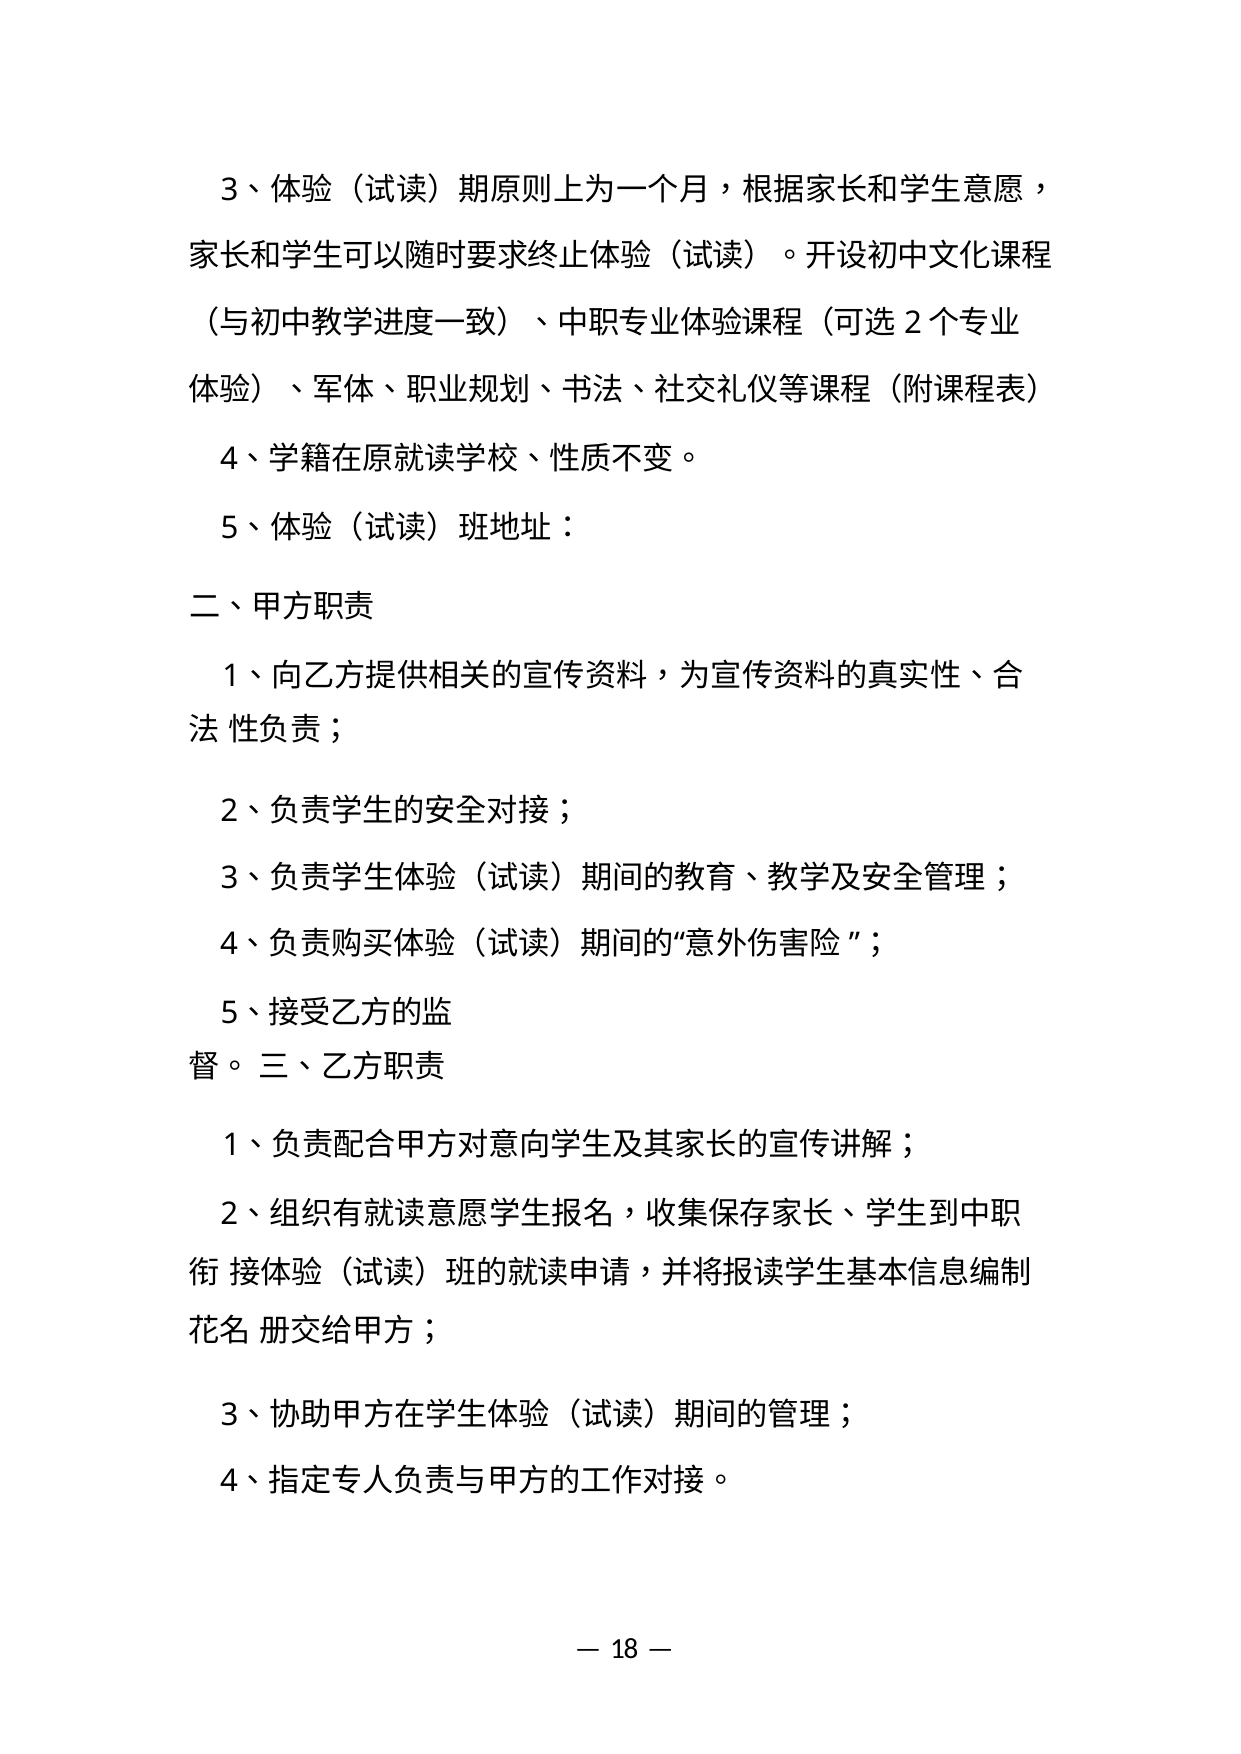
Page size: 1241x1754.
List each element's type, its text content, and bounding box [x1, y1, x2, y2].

text 4、指定专人负责与甲方的工作对接。 [220, 1461, 1060, 1499]
text 1、向乙方提供相关的宣传资料，为宣传资料的真实性、合法 性负责； [188, 653, 1053, 749]
text 5、接受乙方的监督。 三、乙方职责 [188, 990, 511, 1086]
text 3、负责学生体验（试读）期间的教育、教学及安全管理； [220, 857, 1060, 896]
text 二、甲方职责 [189, 586, 1060, 626]
text 5、体验（试读）班地址： [191, 505, 1053, 548]
text 4、学籍在原就读学校、性质不变。 [220, 439, 1060, 477]
text 3、协助甲方在学生体验（试读）期间的管理； [220, 1394, 1060, 1433]
text 4、负责购买体验（试读）期间的“意外伤害险 ”； [220, 924, 1060, 962]
text 2、负责学生的安全对接； [220, 788, 1060, 829]
text 2、组织有就读意愿学生报名，收集保存家长、学生到中职衔 接体验（试读）班的就读申请，并将报读学生基本信息编制花名 册交给甲方； [188, 1191, 1053, 1351]
text 3、体验（试读）期原则上为一个月，根据家长和学生意愿， 家长和学生可以随时要求终止体验（试读）。开设初中文化课程 （与初中教学进度一致）、中职专业体验课程（可选 2个专业 体验）、军体、职业规划、书法、社交礼仪等课程（附课程表） [188, 166, 1060, 410]
text 1、负责配合甲方对意向学生及其家长的宣传讲解； [222, 1125, 1060, 1164]
